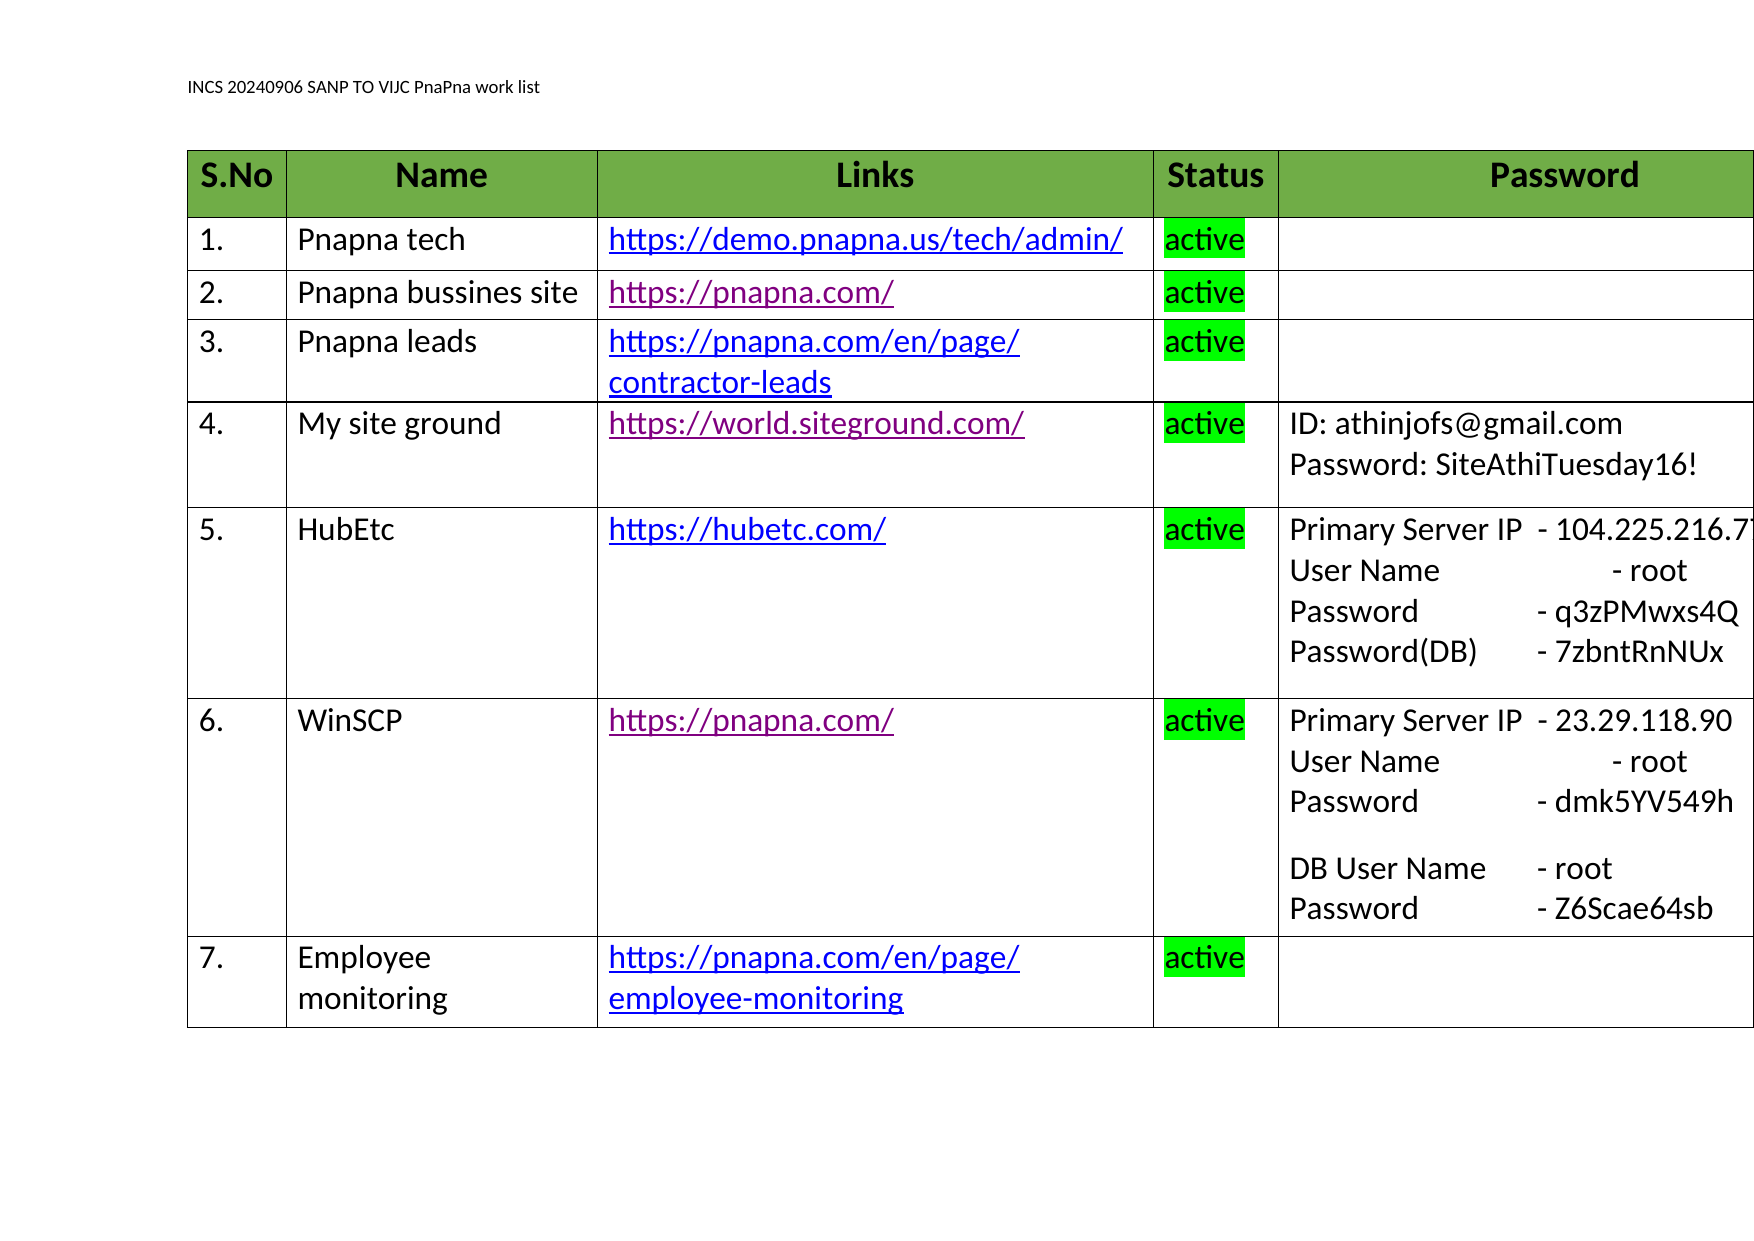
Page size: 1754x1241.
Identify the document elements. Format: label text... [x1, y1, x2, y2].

table_cell 3. [188, 320, 286, 401]
table_cell 7. [188, 937, 286, 1027]
table_cell Primary Server IP - 23.29.118.90 User Name - root Password - dmk5YV549h DB User Name - root Password - Z6Scae64sb [1279, 699, 1753, 936]
table_header S.No [188, 151, 286, 217]
table_cell active [1154, 218, 1278, 270]
table_cell active [1154, 699, 1278, 936]
table_cell 1. [188, 218, 286, 270]
table_cell 6. [188, 699, 286, 936]
table_header Password [1279, 151, 1753, 217]
table_cell [1279, 271, 1753, 319]
table_cell https://pnapna.com/ [598, 271, 1153, 319]
table_cell Primary Server IP - 104.225.216.77 User Name - root Password - q3zPMwxs4Q Password(DB) - 7zbntRnNUx [1279, 508, 1753, 698]
table_cell active [1154, 320, 1278, 401]
table_cell [1279, 320, 1753, 401]
table_cell https://demo.pnapna.us/tech/admin/ [598, 218, 1153, 270]
table_header Name [287, 151, 597, 217]
table_cell https://pnapna.com/en/page/contractor-leads [598, 320, 1153, 401]
table_cell https://hubetc.com/ [598, 508, 1153, 698]
table_cell 4. [188, 403, 286, 507]
table_cell [1279, 218, 1753, 270]
table_cell https://pnapna.com/ [598, 699, 1153, 936]
table_cell 5. [188, 508, 286, 698]
table_cell active [1154, 937, 1278, 1027]
table_cell active [1154, 403, 1278, 507]
table_cell ID: athinjofs@gmail.com Password: SiteAthiTuesday16! [1279, 403, 1753, 507]
table_cell 2. [188, 271, 286, 319]
table_header Status [1154, 151, 1278, 217]
table_cell active [1154, 271, 1278, 319]
table_cell https://world.siteground.com/ [598, 403, 1153, 507]
table_cell Pnapna leads [287, 320, 597, 401]
table_cell [1279, 937, 1753, 1027]
table_cell Pnapna tech [287, 218, 597, 270]
table_cell Employee monitoring [287, 937, 597, 1027]
table_cell HubEtc [287, 508, 597, 698]
table_cell Pnapna bussines site [287, 271, 597, 319]
table_cell WinSCP [287, 699, 597, 936]
table_cell active [1154, 508, 1278, 698]
table_cell My site ground [287, 403, 597, 507]
table_cell https://pnapna.com/en/page/employee-monitoring [598, 937, 1153, 1027]
table_header Links [598, 151, 1153, 217]
